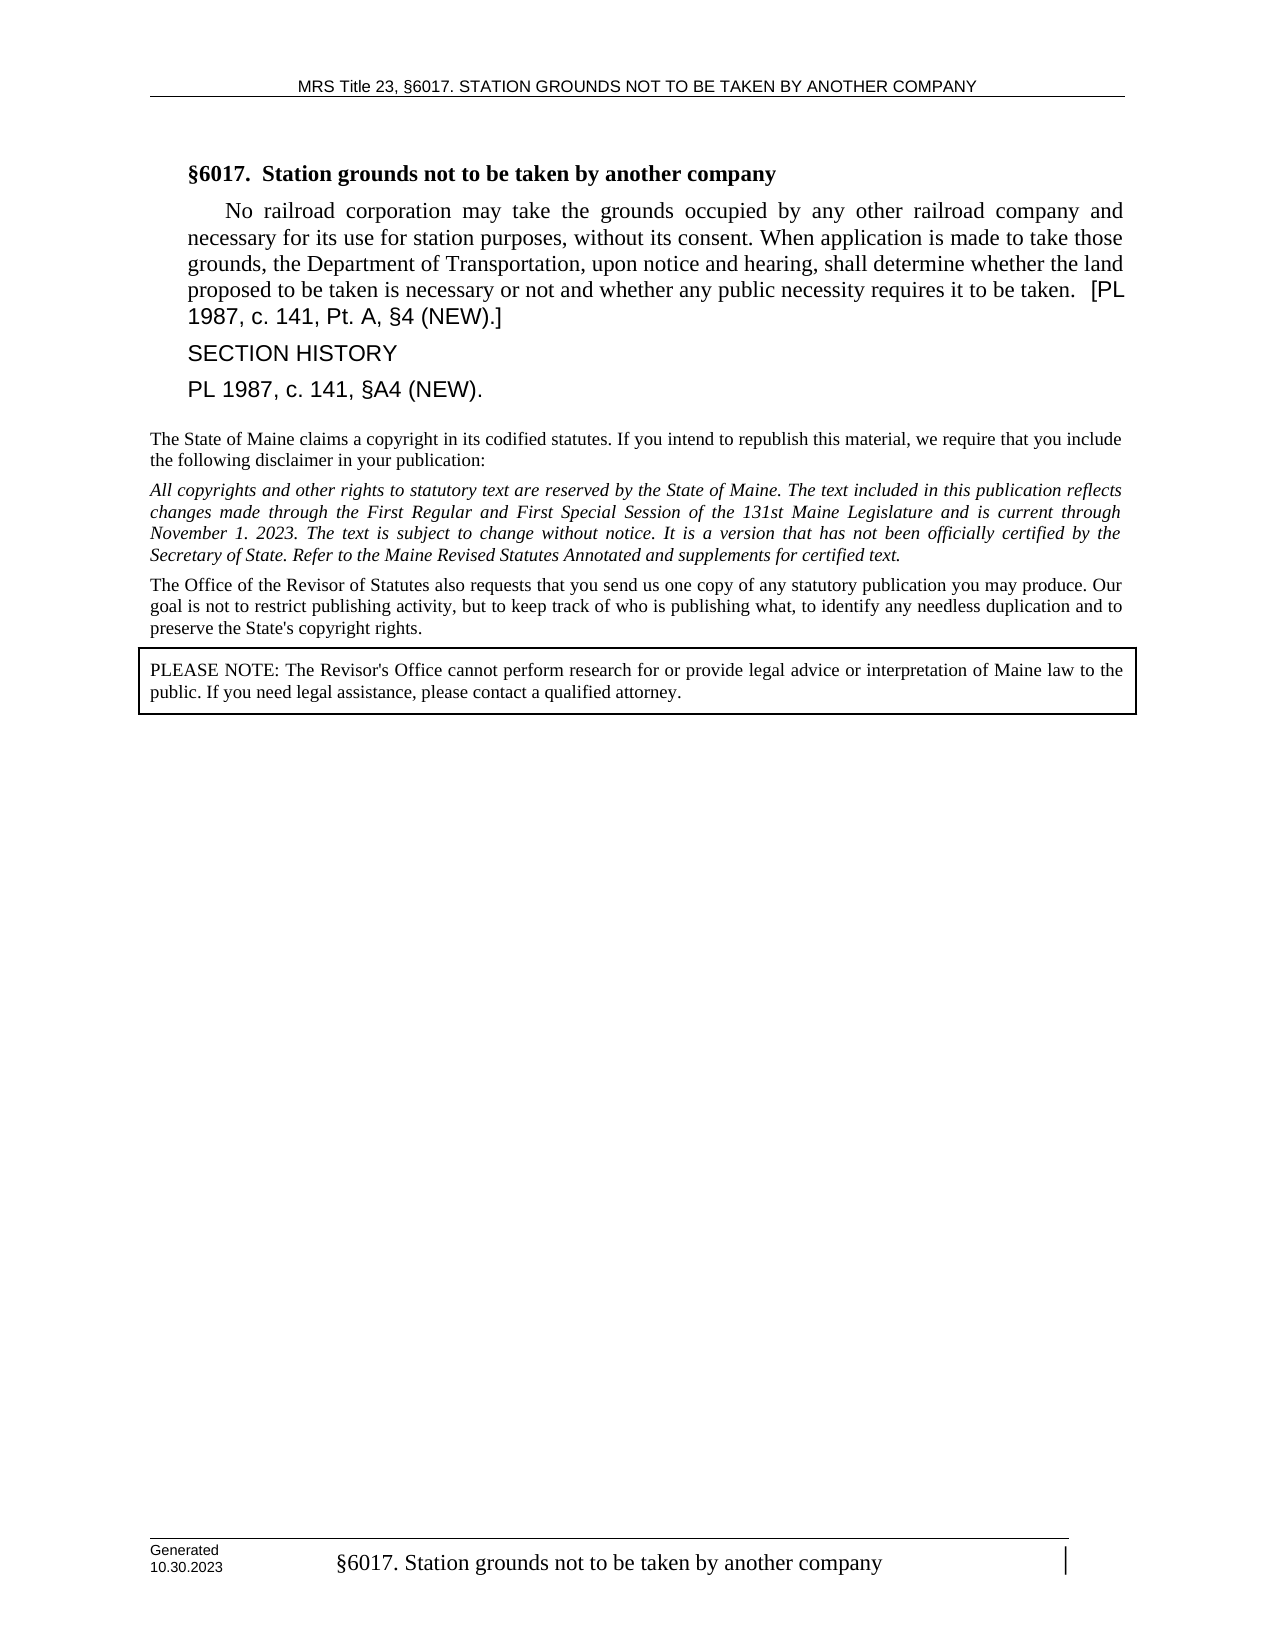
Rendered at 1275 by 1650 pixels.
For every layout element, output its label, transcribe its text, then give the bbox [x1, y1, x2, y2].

text PL 1987, c. 141, §A4 (NEW). [187, 376, 1125, 403]
text SECTION HISTORY [187, 339, 1125, 366]
text All copyrights and other rights to statutory text are reserved by the State of Maine. The text included in this publication reflects changes made through the First Regular and First Special Session of the 131st Maine Legislature and is current through November 1. 2023 . The text is subject to change without notice. It is a version that has not been officially certified by the Secretary of State. Refer to the Maine Revised Statutes Annotated and supplements for certified text. [150, 479, 1125, 565]
text The Office of the Revisor of Statutes also requests that you send us one copy of any statutory publication you may produce. Our goal is not to restrict publishing activity, but to keep track of who is publishing what, to identify any needless duplication and to preserve the State's copyright rights. [150, 574, 1125, 638]
text The State of Maine claims a copyright in its codified statutes. If you intend to republish this material, we require that you include the following disclaimer in your publication: [150, 428, 1125, 471]
text §6017. Station grounds not to be taken by another company [187, 160, 1125, 187]
text No railroad corporation may take the grounds occupied by any other railroad company and necessary for its use for station purposes, without its consent. When application is made to take those grounds, the Department of Transportation, upon notice and hearing, shall determine whether the land proposed to be taken is necessary or not and whether any public necessity requires it to be taken. [PL 1987, c. 141, Pt. A, §4 (NEW).] [187, 197, 1125, 329]
text PLEASE NOTE: The Revisor's Office cannot perform research for or provide legal advice or interpretation of Maine law to the public. If you need legal assistance, please contact a qualified attorney. [140, 649, 1135, 713]
